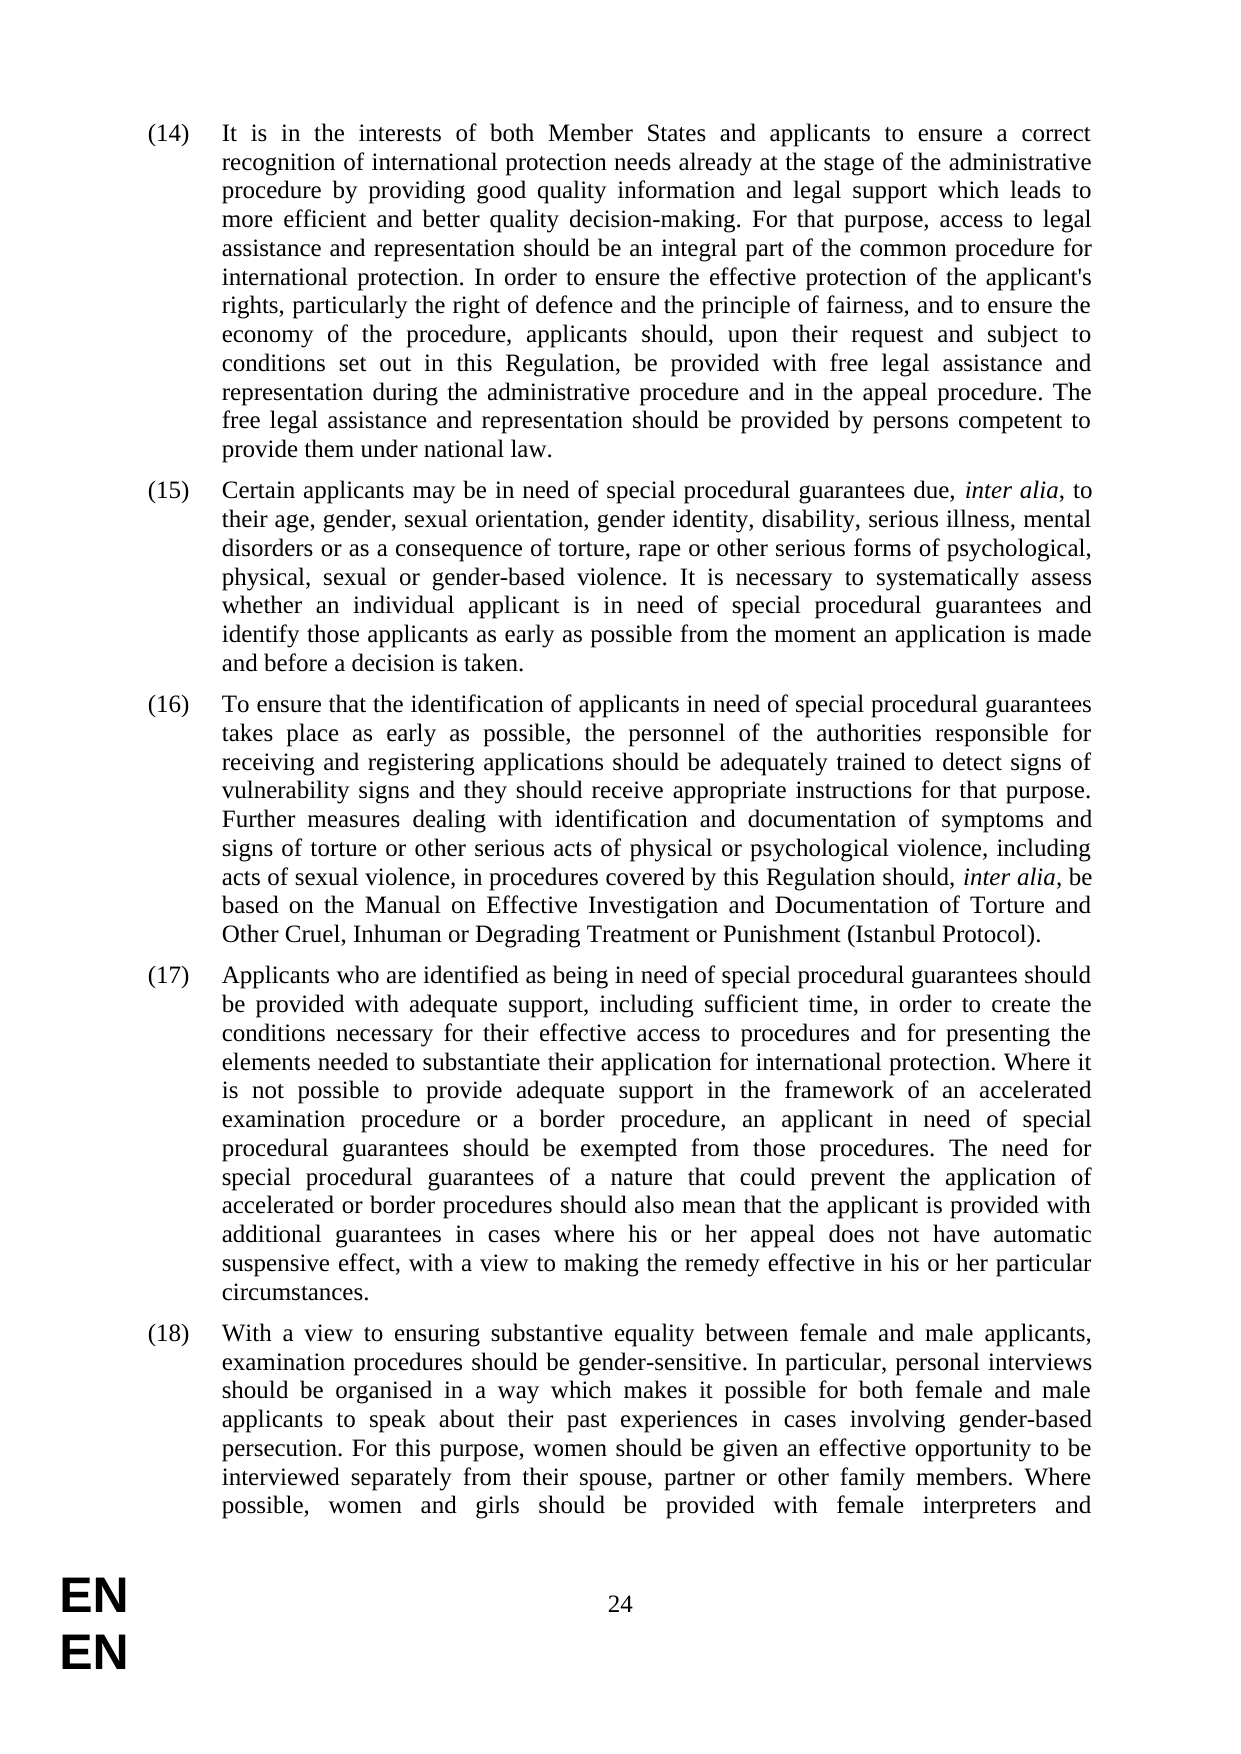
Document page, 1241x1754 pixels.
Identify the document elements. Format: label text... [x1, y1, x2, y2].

text (15) Certain applicants may be in need of special procedural guarantees due, inter alia, to their age, gender, sexual orientation, gender identity, disability, serious illness, mental disorders or as a consequence of torture, rape or other serious forms of psychological, physical, sexual or gender-based violence. It is necessary to systematically assess whether an individual applicant is in need of special procedural guarantees and identify those applicants as early as possible from the moment an application is made and before a decision is taken. [148, 476, 1092, 677]
text (17) Applicants who are identified as being in need of special procedural guarantees should be provided with adequate support, including sufficient time, in order to create the conditions necessary for their effective access to procedures and for presenting the elements needed to substantiate their application for international protection. Where it is not possible to provide adequate support in the framework of an accelerated examination procedure or a border procedure, an applicant in need of special procedural guarantees should be exempted from those procedures. The need for special procedural guarantees of a nature that could prevent the application of accelerated or border procedures should also mean that the applicant is provided with additional guarantees in cases where his or her appeal does not have automatic suspensive effect, with a view to making the remedy effective in his or her particular circumstances. [148, 961, 1092, 1306]
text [148, 1318, 1092, 1519]
text (14) It is in the interests of both Member States and applicants to ensure a correct recognition of international protection needs already at the stage of the administrative procedure by providing good quality information and legal support which leads to more efficient and better quality decision-making. For that purpose, access to legal assistance and representation should be an integral part of the common procedure for international protection. In order to ensure the effective protection of the applicant's rights, particularly the right of defence and the principle of fairness, and to ensure the economy of the procedure, applicants should, upon their request and subject to conditions set out in this Regulation, be provided with free legal assistance and representation during the administrative procedure and in the appeal procedure. The free legal assistance and representation should be provided by persons competent to provide them under national law. [148, 118, 1092, 463]
text (16) To ensure that the identification of applicants in need of special procedural guarantees takes place as early as possible, the personnel of the authorities responsible for receiving and registering applications should be adequately trained to detect signs of vulnerability signs and they should receive appropriate instructions for that purpose. Further measures dealing with identification and documentation of symptoms and signs of torture or other serious acts of physical or psychological violence, including acts of sexual violence, in procedures covered by this Regulation should, inter alia, be based on the Manual on Effective Investigation and Documentation of Torture and Other Cruel, Inhuman or Degrading Treatment or Punishment (Istanbul Protocol). [148, 689, 1092, 948]
